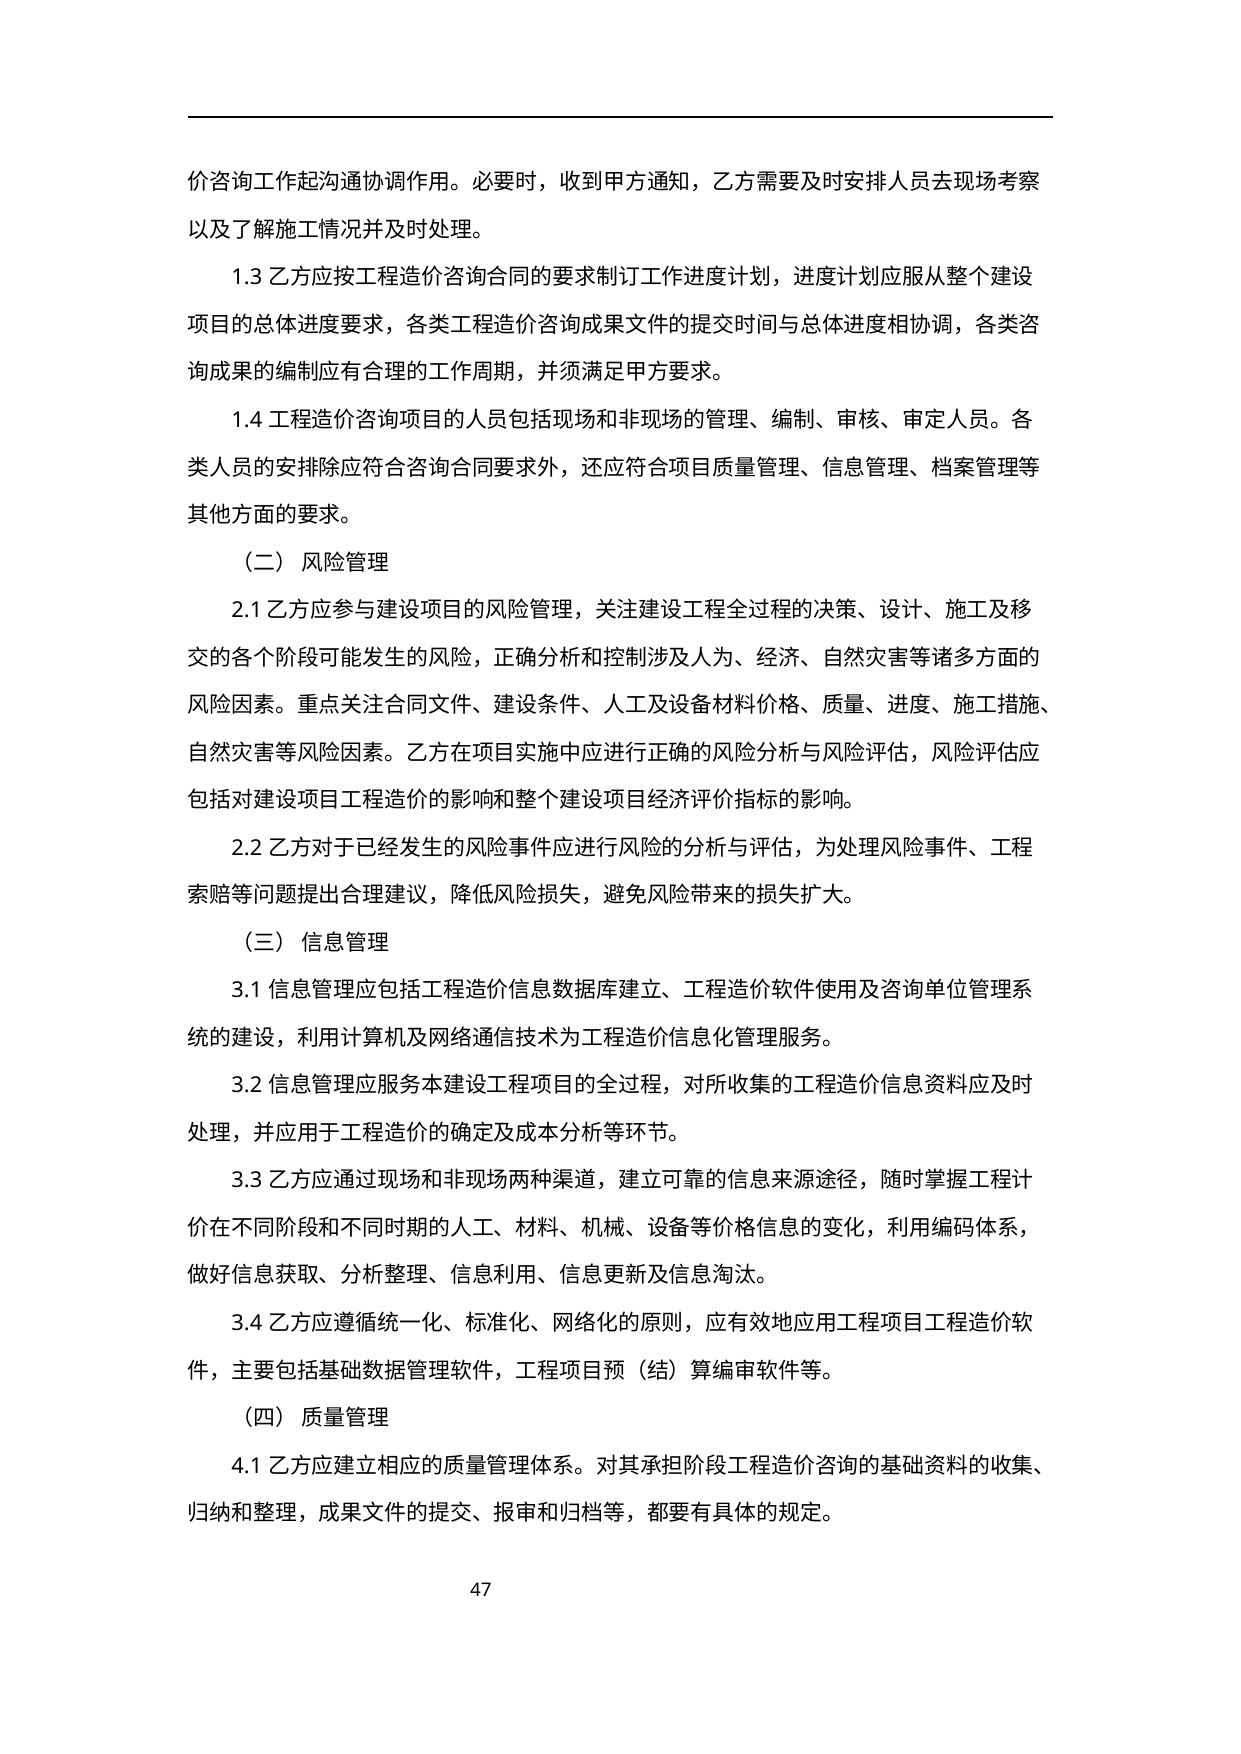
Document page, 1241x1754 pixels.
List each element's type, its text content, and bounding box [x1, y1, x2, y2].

text 2.1乙方应参与建设项目的风险管理，关注建设工程全过程的决策、设计、施工及移交的各个阶段可能发生的风险，正确分析和控制涉及人为、经济、自然灾害等诸多方面的风险因素。重点关注合同文件、建设条件、人工及设备材料价格、质量、进度、施工措施、自然灾害等风险因素。乙方在项目实施中应进行正确的风险分析与风险评估，风险评估应包括对建设项目工程造价的影响和整个建设项目经济评价指标的影响。 [187, 592, 1053, 814]
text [187, 164, 1053, 243]
text 3.2 信息管理应服务本建设工程项目的全过程，对所收集的工程造价信息资料应及时处理，并应用于工程造价的确定及成本分析等环节。 [187, 1067, 1053, 1147]
text （三） 信息管理 [187, 925, 1053, 956]
text 3.1 信息管理应包括工程造价信息数据库建立、工程造价软件使用及咨询单位管理系统的建设，利用计算机及网络通信技术为工程造价信息化管理服务。 [187, 972, 1053, 1051]
text 4.1 乙方应建立相应的质量管理体系。对其承担阶段工程造价咨询的基础资料的收集、归纳和整理，成果文件的提交、报审和归档等，都要有具体的规定。 [187, 1448, 1053, 1527]
text 3.4 乙方应遵循统一化、标准化、网络化的原则，应有效地应用工程项目工程造价软件，主要包括基础数据管理软件，工程项目预（结）算编审软件等。 [187, 1305, 1053, 1384]
text 2.2 乙方对于已经发生的风险事件应进行风险的分析与评估，为处理风险事件、工程索赔等问题提出合理建议，降低风险损失，避免风险带来的损失扩大。 [187, 829, 1053, 909]
text （四） 质量管理 [187, 1400, 1053, 1432]
text 3.3 乙方应通过现场和非现场两种渠道，建立可靠的信息来源途径，随时掌握工程计价在不同阶段和不同时期的人工、材料、机械、设备等价格信息的变化，利用编码体系，做好信息获取、分析整理、信息利用、信息更新及信息淘汰。 [187, 1162, 1053, 1289]
text 1.4 工程造价咨询项目的人员包括现场和非现场的管理、编制、审核、审定人员。各类人员的安排除应符合咨询合同要求外，还应符合项目质量管理、信息管理、档案管理等其他方面的要求。 [187, 402, 1053, 529]
text 1.3 乙方应按工程造价咨询合同的要求制订工作进度计划，进度计划应服从整个建设项目的总体进度要求，各类工程造价咨询成果文件的提交时间与总体进度相协调，各类咨询成果的编制应有合理的工作周期，并须满足甲方要求。 [187, 259, 1053, 386]
text （二） 风险管理 [187, 544, 1053, 576]
